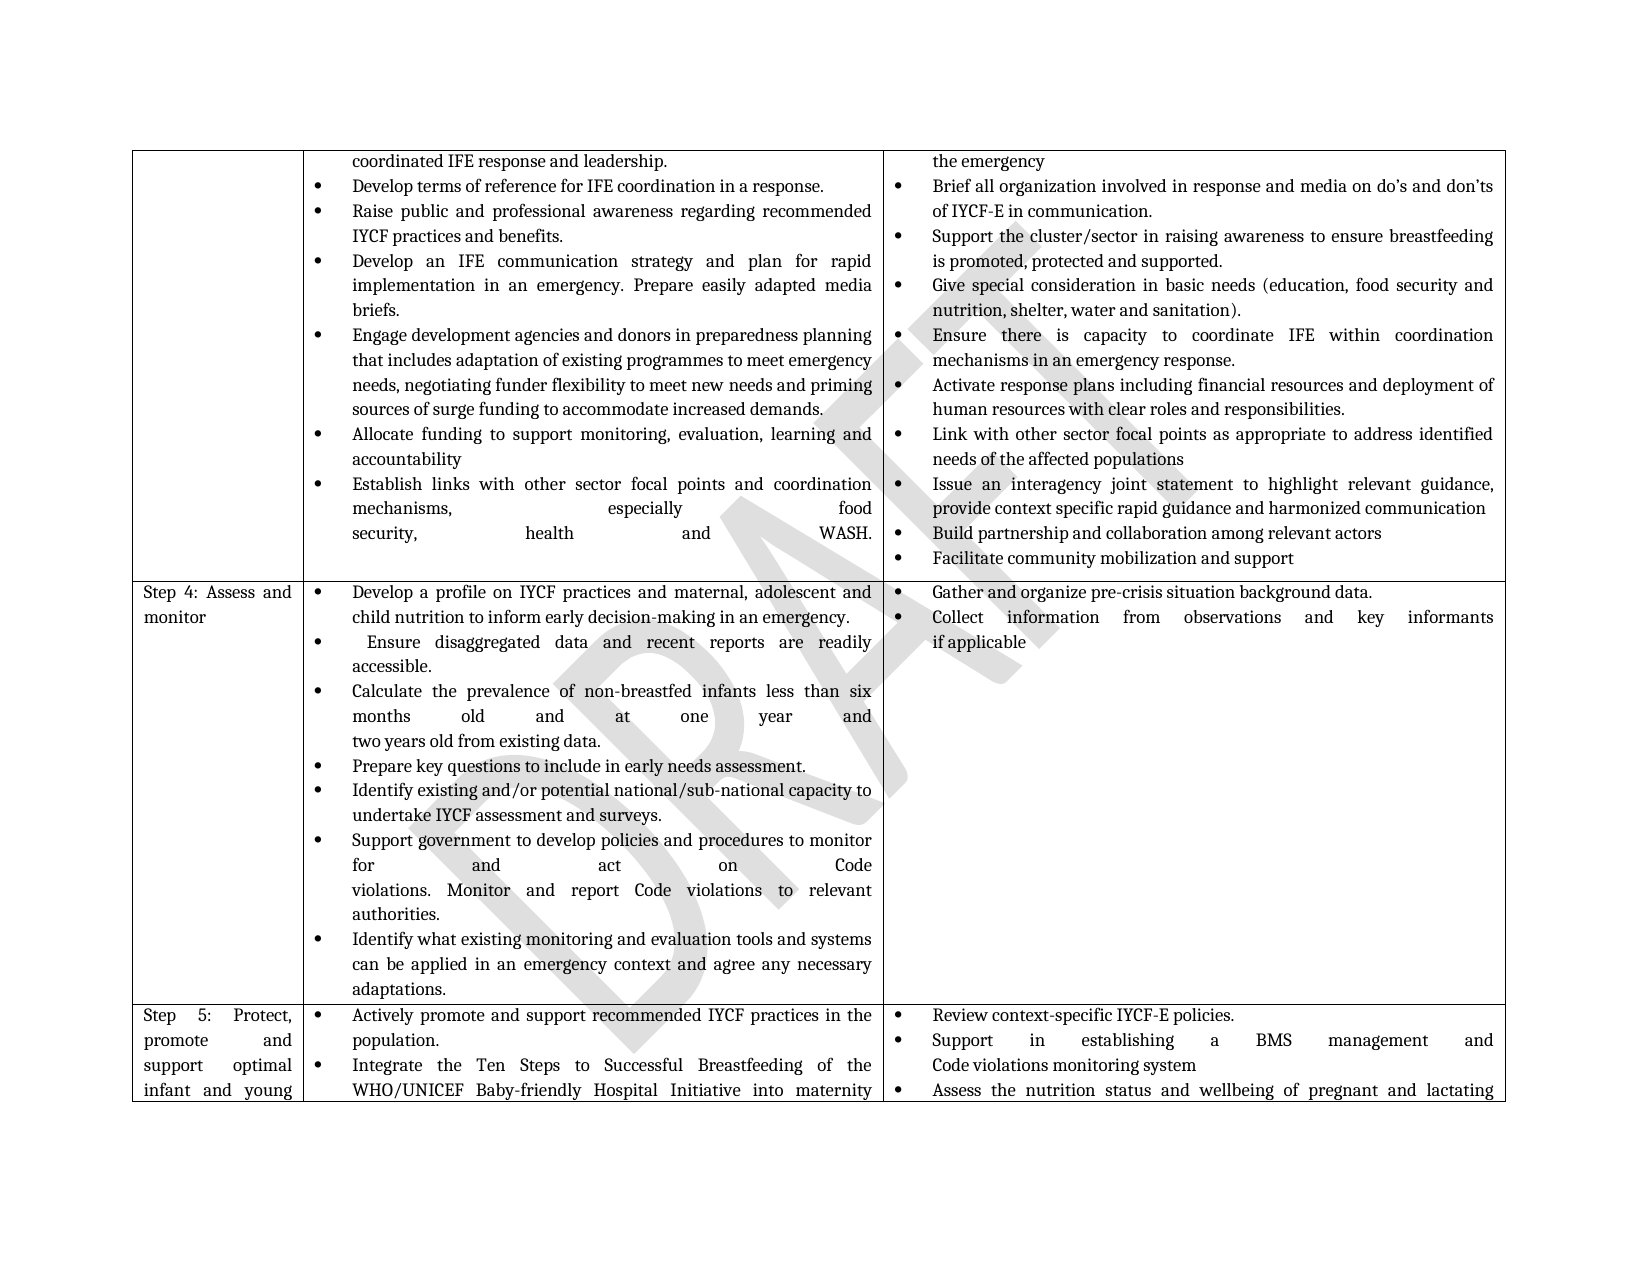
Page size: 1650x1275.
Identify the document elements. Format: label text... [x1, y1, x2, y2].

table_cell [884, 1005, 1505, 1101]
table_cell Gather and organize pre-crisis situation background data. Collect information from observations and key informants if applicable [884, 582, 1505, 1004]
table_cell Develop a profile on IYCF practices and maternal, adolescent and child nutrition to inform early decision-making in an emergency. Ensure disaggregated data and recent reports are readily accessible. Calculate the prevalence of non-breastfed infants less than six months old and at one year and two years old from existing data. Prepare key questions to include in early needs assessment. Identify existing and/or potential national/sub-national capacity to undertake IYCF assessment and surveys. Support government to develop policies and procedures to monitor for and act on Code violations. Monitor and report Code violations to relevant authorities. Identify what existing monitoring and evaluation tools and systems can be applied in an emergency context and agree any necessary adaptations. [304, 582, 883, 1004]
table_cell Step 4: Assess and monitor [133, 582, 303, 1004]
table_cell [133, 151, 303, 581]
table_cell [884, 151, 1505, 581]
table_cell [304, 1005, 883, 1101]
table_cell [304, 151, 883, 581]
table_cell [133, 1005, 303, 1101]
